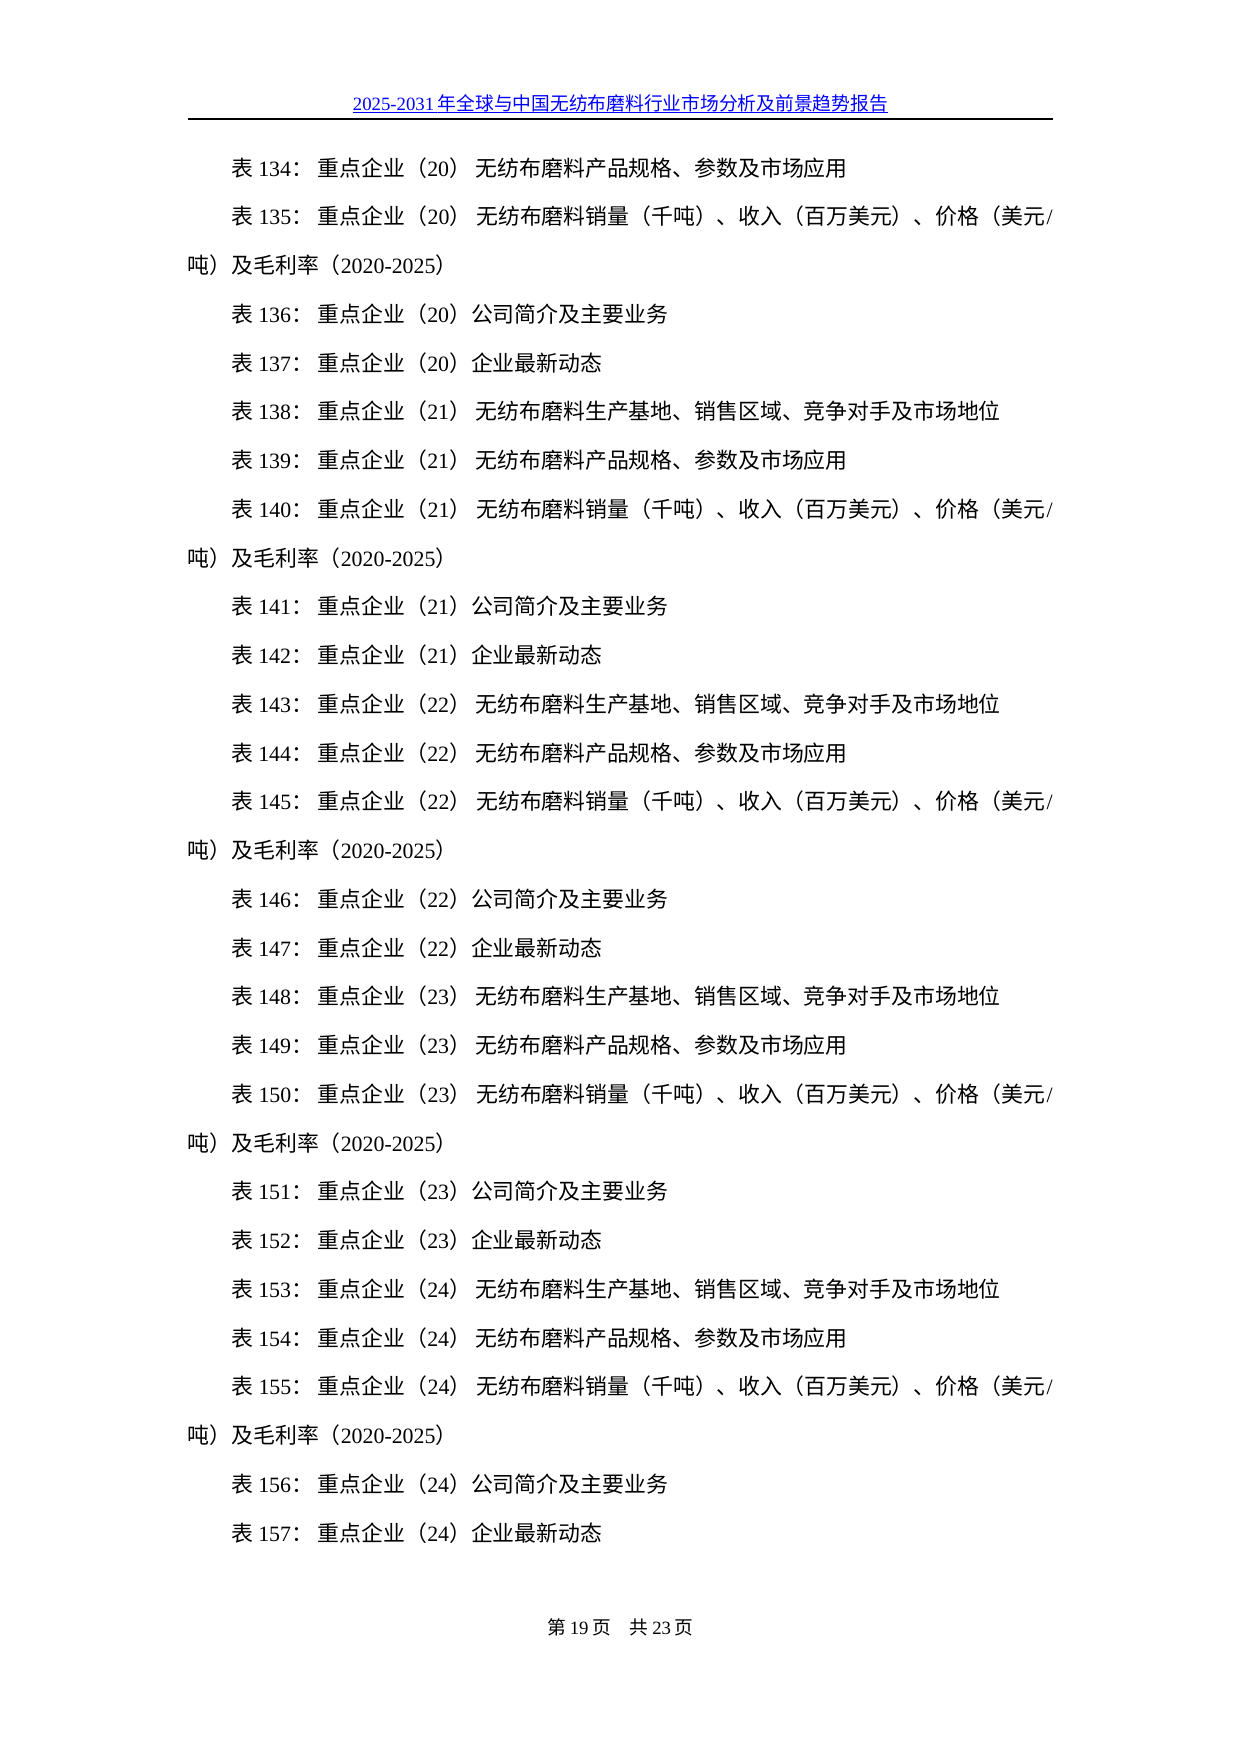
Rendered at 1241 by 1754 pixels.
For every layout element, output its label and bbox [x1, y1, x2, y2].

text [187, 150, 1053, 1548]
